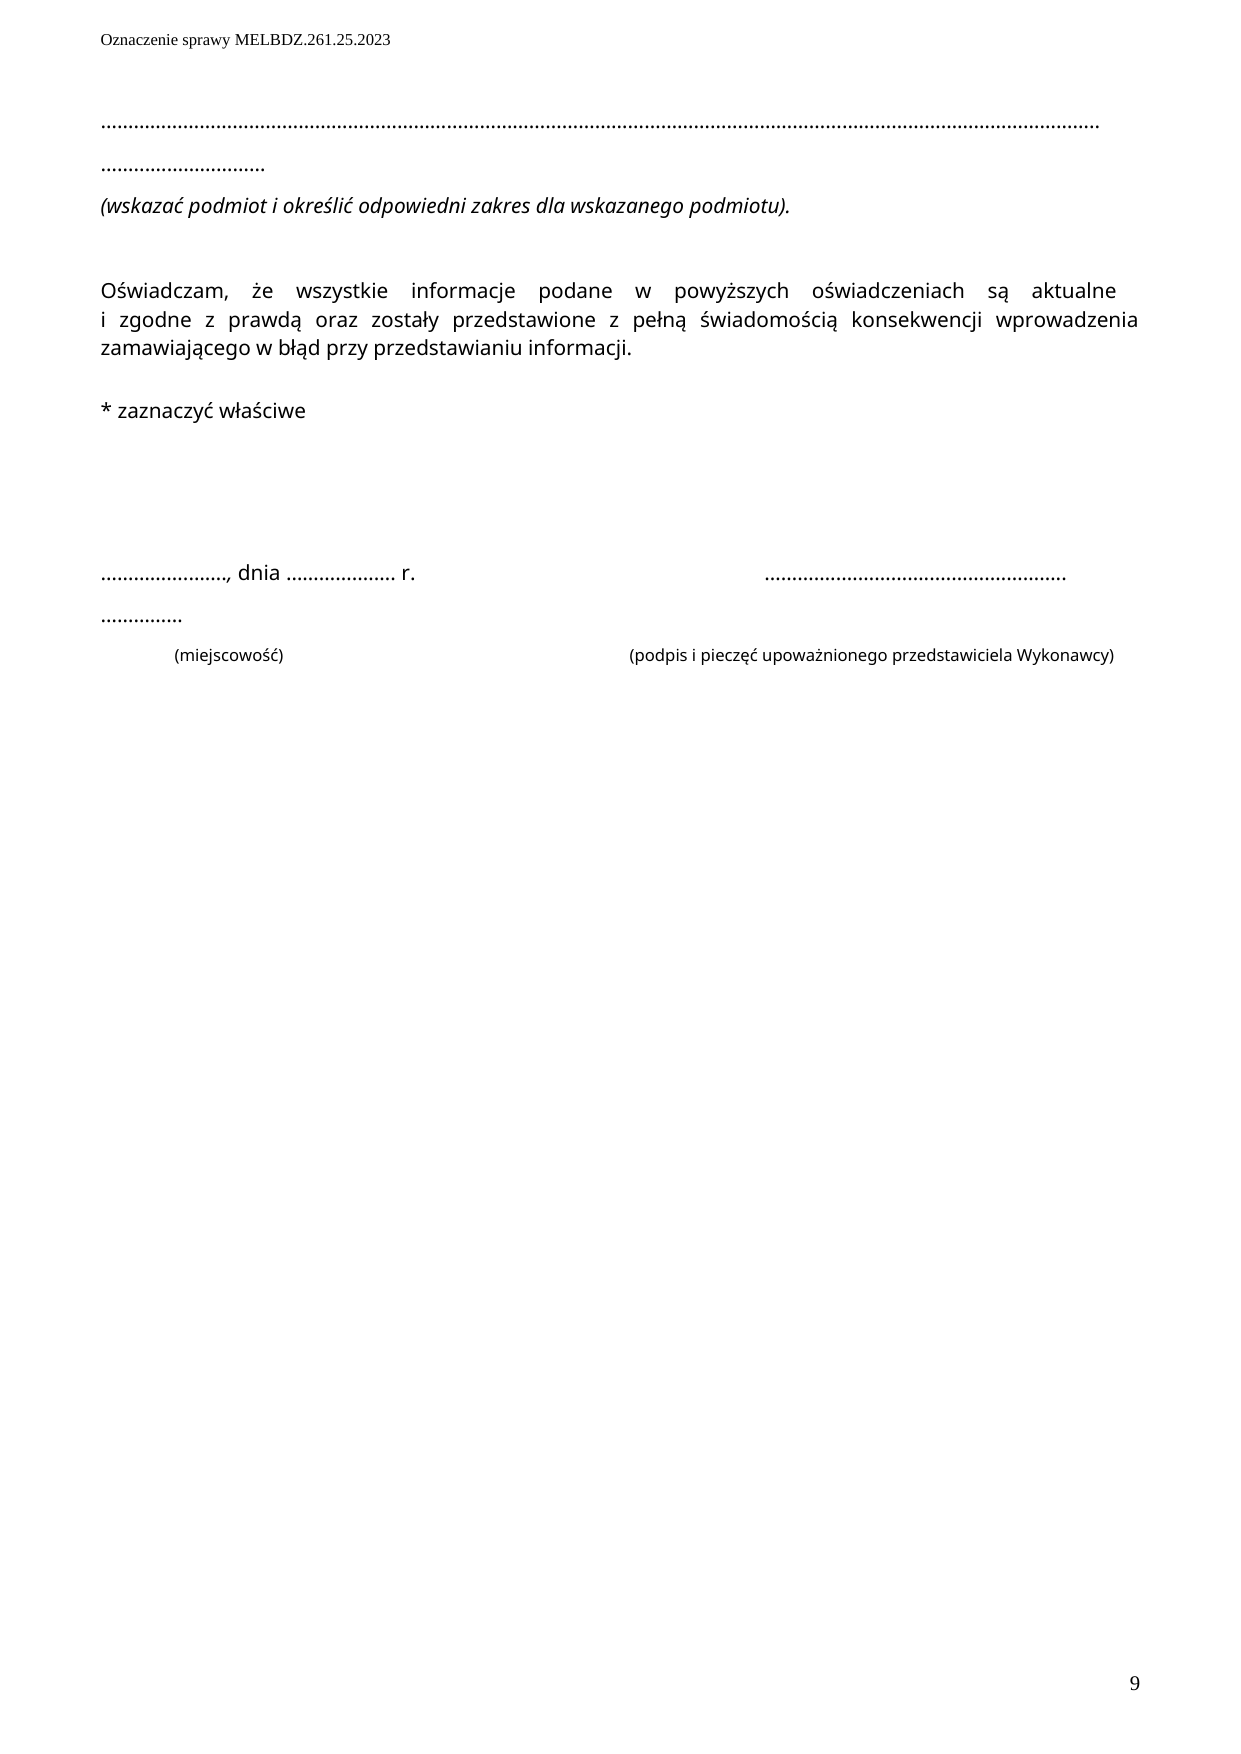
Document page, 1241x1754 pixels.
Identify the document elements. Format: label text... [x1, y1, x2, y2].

text * zaznaczyć właściwe [100, 396, 1140, 424]
text (miejscowość) (podpis i pieczęć upoważnionego przedstawiciela Wykonawcy) [100, 643, 1140, 666]
text …………….……., dnia ………….……. r. …………..……………..……….…………..…………… [100, 558, 1140, 629]
text (wskazać podmiot i określić odpowiedni zakres dla wskazanego podmiotu). [100, 191, 1140, 220]
text Oświadczam, że wszystkie informacje podane w powyższych oświadczeniach są aktualne i zgodne z prawdą oraz zostały przedstawione z pełną świadomością konsekwencji wprowadzenia zamawiającego w błąd przy przedstawianiu informacji. [100, 277, 1140, 362]
text ………………………………………………………………………………………………………………………………………………………………..……...………………… [100, 106, 1140, 177]
